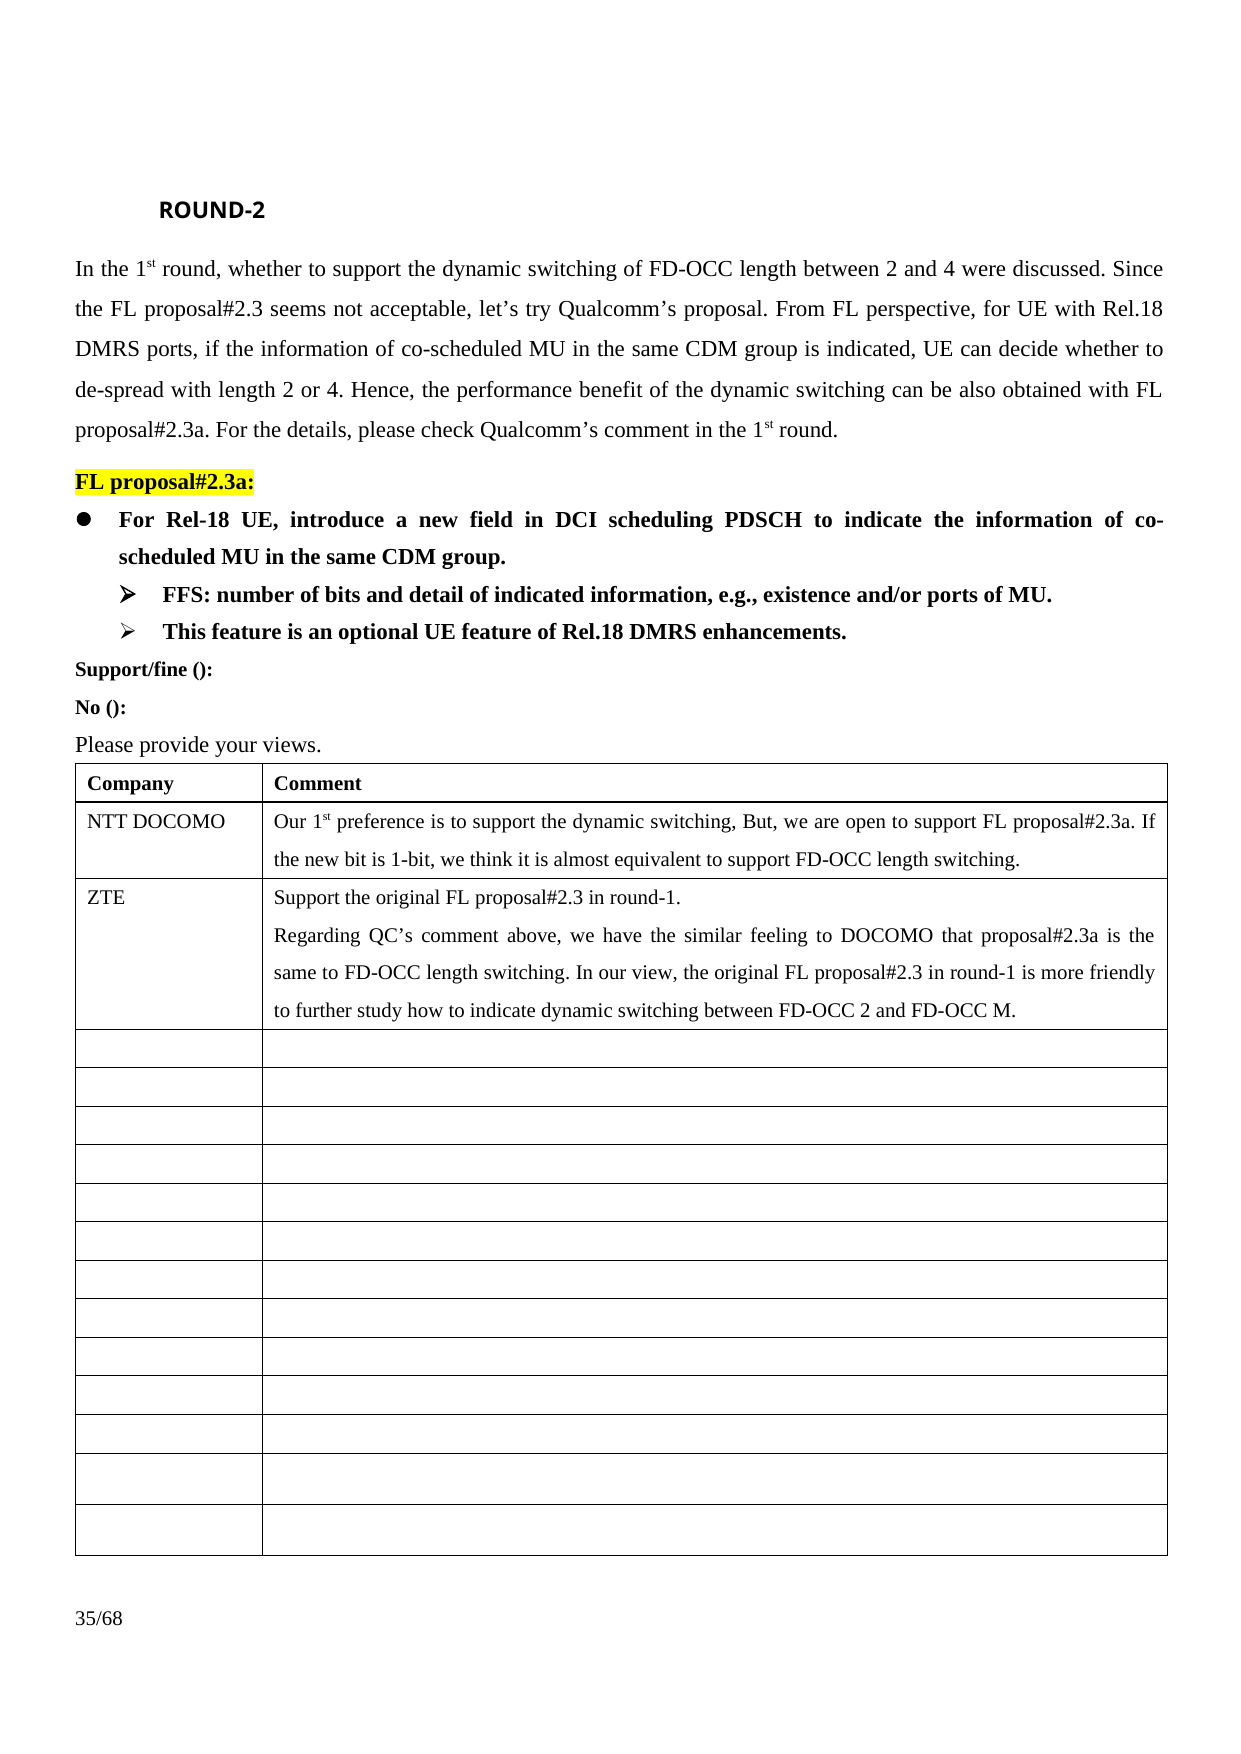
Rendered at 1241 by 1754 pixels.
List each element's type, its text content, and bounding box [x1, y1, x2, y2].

table_cell [263, 1261, 1167, 1298]
list FFS: number of bits and detail of indicated information, e.g., existence and/or ports of MU. [119, 575, 1165, 613]
table_cell [76, 1261, 262, 1298]
table_header Comment [263, 764, 1167, 801]
table_cell Support the original FL proposal#2.3 in round-1. Regarding QC’s comment above, we have the similar feeling to DOCOMO that proposal#2.3a is the same to FD-OCC length switching. In our view, the original FL proposal#2.3 in round-1 is more friendly to further study how to indicate dynamic switching between FD-OCC 2 and FD-OCC M. [263, 879, 1167, 1028]
table_cell [76, 1299, 262, 1337]
text FL proposal#2.3a: [75, 463, 1165, 500]
table_cell [263, 1415, 1167, 1452]
text No (): [75, 688, 1165, 725]
table_cell [76, 1415, 262, 1452]
table_cell [263, 1454, 1167, 1503]
table_cell [76, 1454, 262, 1503]
table_cell [76, 1030, 262, 1067]
table_cell [76, 1145, 262, 1183]
list This feature is an optional UE feature of Rel.18 DMRS enhancements. [119, 613, 1165, 650]
table_cell [76, 1184, 262, 1221]
table_cell [263, 1376, 1167, 1414]
table_cell Our 1st preference is to support the dynamic switching, But, we are open to support FL proposal#2.3a. If the new bit is 1-bit, we think it is almost equivalent to support FD-OCC length switching. [263, 803, 1167, 877]
list For Rel-18 UE, introduce a new field in DCI scheduling PDSCH to indicate the information of co-scheduled MU in the same CDM group. [75, 500, 1165, 575]
table_cell [263, 1068, 1167, 1106]
table_cell NTT DOCOMO [76, 803, 262, 877]
table_cell [263, 1222, 1167, 1260]
table_cell [76, 1068, 262, 1106]
text Please provide your views. [75, 725, 1165, 763]
table_cell ZTE [76, 879, 262, 1028]
text Support/fine (): [75, 650, 1165, 688]
table_cell [76, 1338, 262, 1375]
table_cell [263, 1184, 1167, 1221]
table_cell [76, 1222, 262, 1260]
table_cell [263, 1145, 1167, 1183]
table_cell [76, 1376, 262, 1414]
subtitle ROUND-2 [158, 190, 1165, 228]
table_cell [263, 1505, 1167, 1554]
text In the 1st round, whether to support the dynamic switching of FD-OCC length between 2 and 4 were discussed. Since the FL proposal#2.3 seems not acceptable, let’s try Qualcomm’s proposal. From FL perspective, for UE with Rel.18 DMRS ports, if the information of co-scheduled MU in the same CDM group is indicated, UE can decide whether to de-spread with length 2 or 4. Hence, the performance benefit of the dynamic switching can be also obtained with FL proposal#2.3a. For the details, please check Qualcomm’s comment in the 1st round. [75, 249, 1165, 448]
table_cell [76, 1505, 262, 1554]
table_cell [263, 1107, 1167, 1144]
table_cell [263, 1338, 1167, 1375]
table_cell [263, 1299, 1167, 1337]
table_cell [76, 1107, 262, 1144]
table_cell [263, 1030, 1167, 1067]
table_header Company [76, 764, 262, 801]
